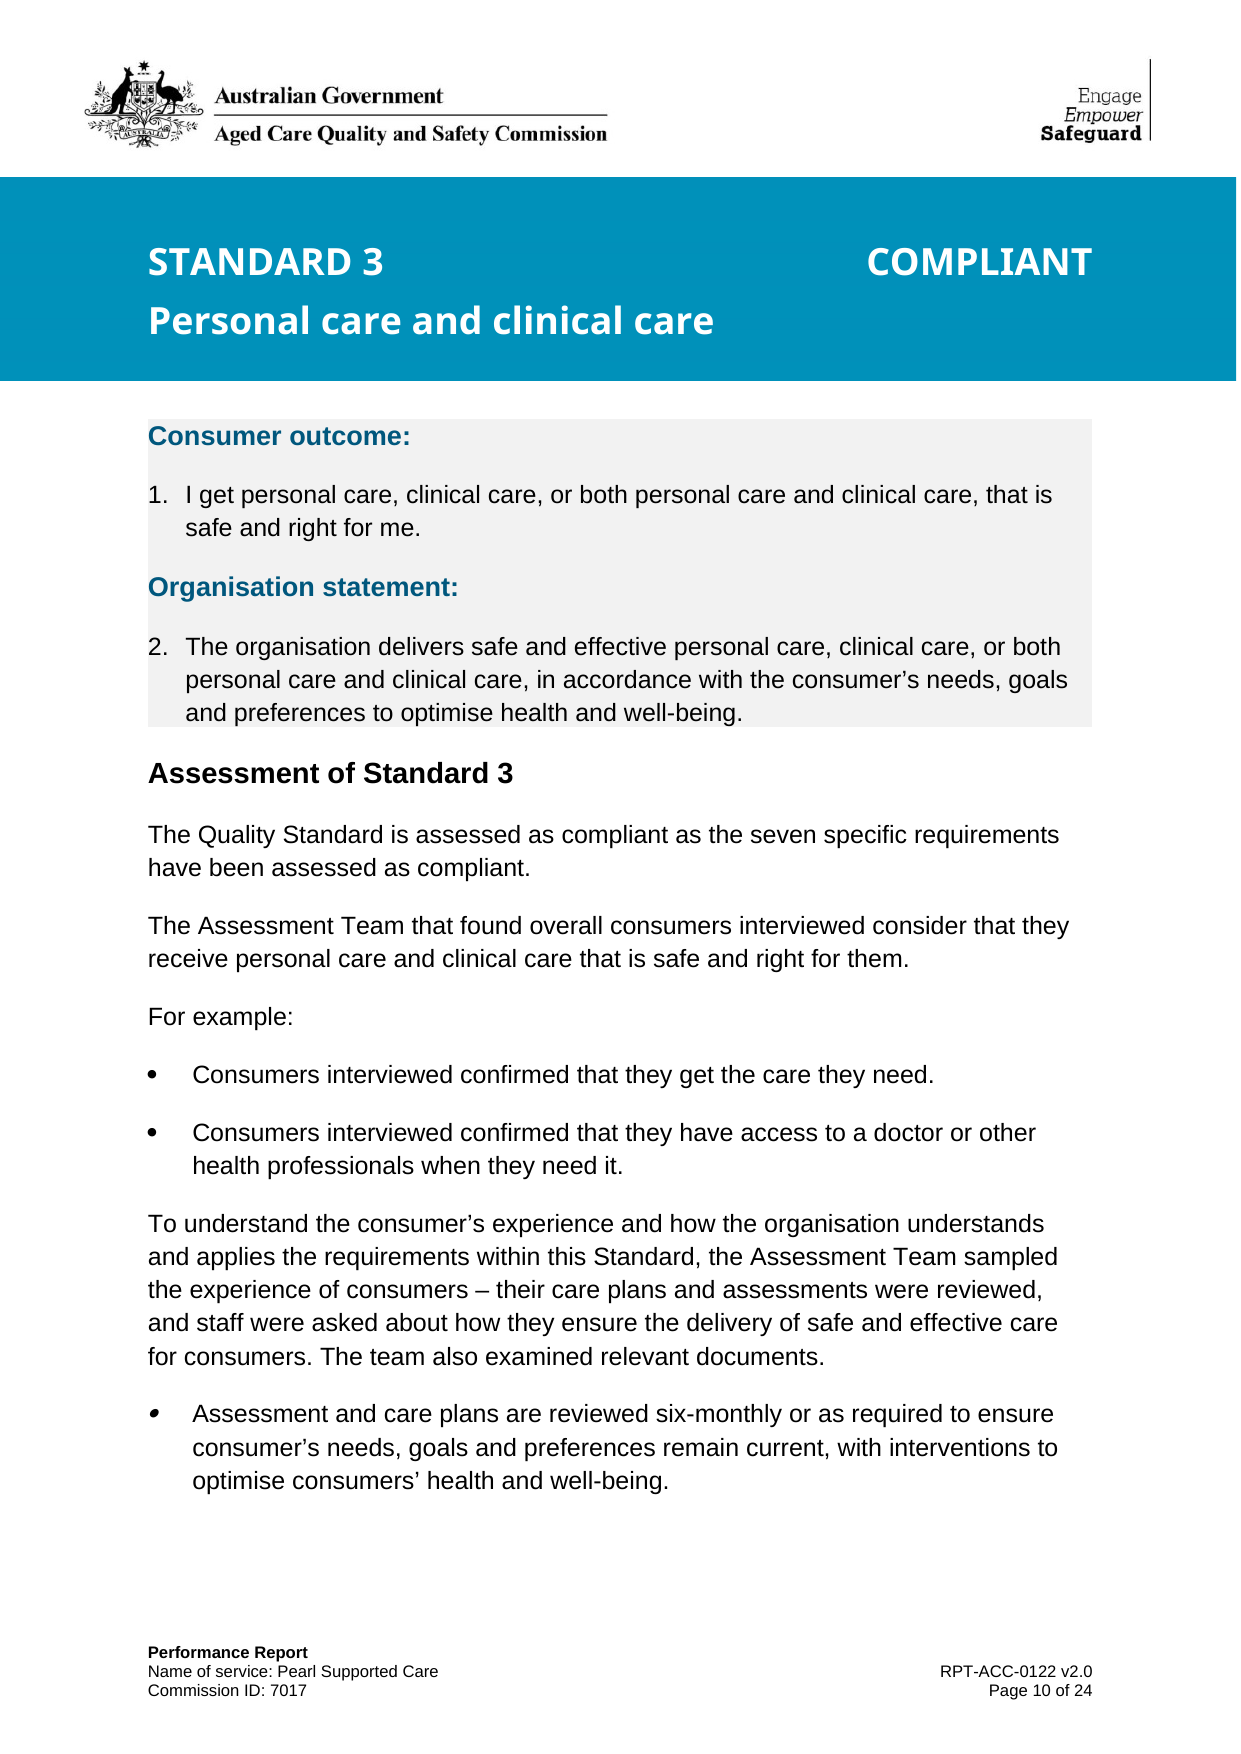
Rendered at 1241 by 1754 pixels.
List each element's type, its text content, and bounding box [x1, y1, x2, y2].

list Consumers interviewed confirmed that they get the care they need. [148, 1060, 1092, 1089]
list Assessment and care plans are reviewed six-monthly or as required to ensure consumer’s needs, goals and preferences remain current, with interventions to optimise consumers’ health and well-being. [148, 1399, 1092, 1494]
text The Quality Standard is assessed as compliant as the seven specific requirements have been assessed as compliant. [148, 820, 1092, 882]
subtitle Consumer outcome: [148, 419, 1092, 451]
list Consumers interviewed confirmed that they have access to a doctor or other health professionals when they need it. [148, 1118, 1092, 1180]
text For example: [148, 1002, 1092, 1031]
list I get personal care, clinical care, or both personal care and clinical care, that is safe and right for me. [148, 480, 1092, 542]
list The organisation delivers safe and effective personal care, clinical care, or both personal care and clinical care, in accordance with the consumer’s needs, goals and preferences to optimise health and well-being. [148, 632, 1092, 727]
subtitle Assessment of Standard 3 [148, 756, 1092, 790]
subtitle Organisation statement: [148, 571, 1092, 603]
subtitle STANDARD 3 COMPLIANT Personal care and clinical care [148, 236, 1092, 345]
picture [0, 0, 1239, 169]
text To understand the consumer’s experience and how the organisation understands and applies the requirements within this Standard, the Assessment Team sampled the experience of consumers – their care plans and assessments were reviewed, and staff were asked about how they ensure the delivery of safe and effective care for consumers. The team also examined relevant documents. [148, 1209, 1092, 1370]
text The Assessment Team that found overall consumers interviewed consider that they receive personal care and clinical care that is safe and right for them. [148, 911, 1092, 973]
